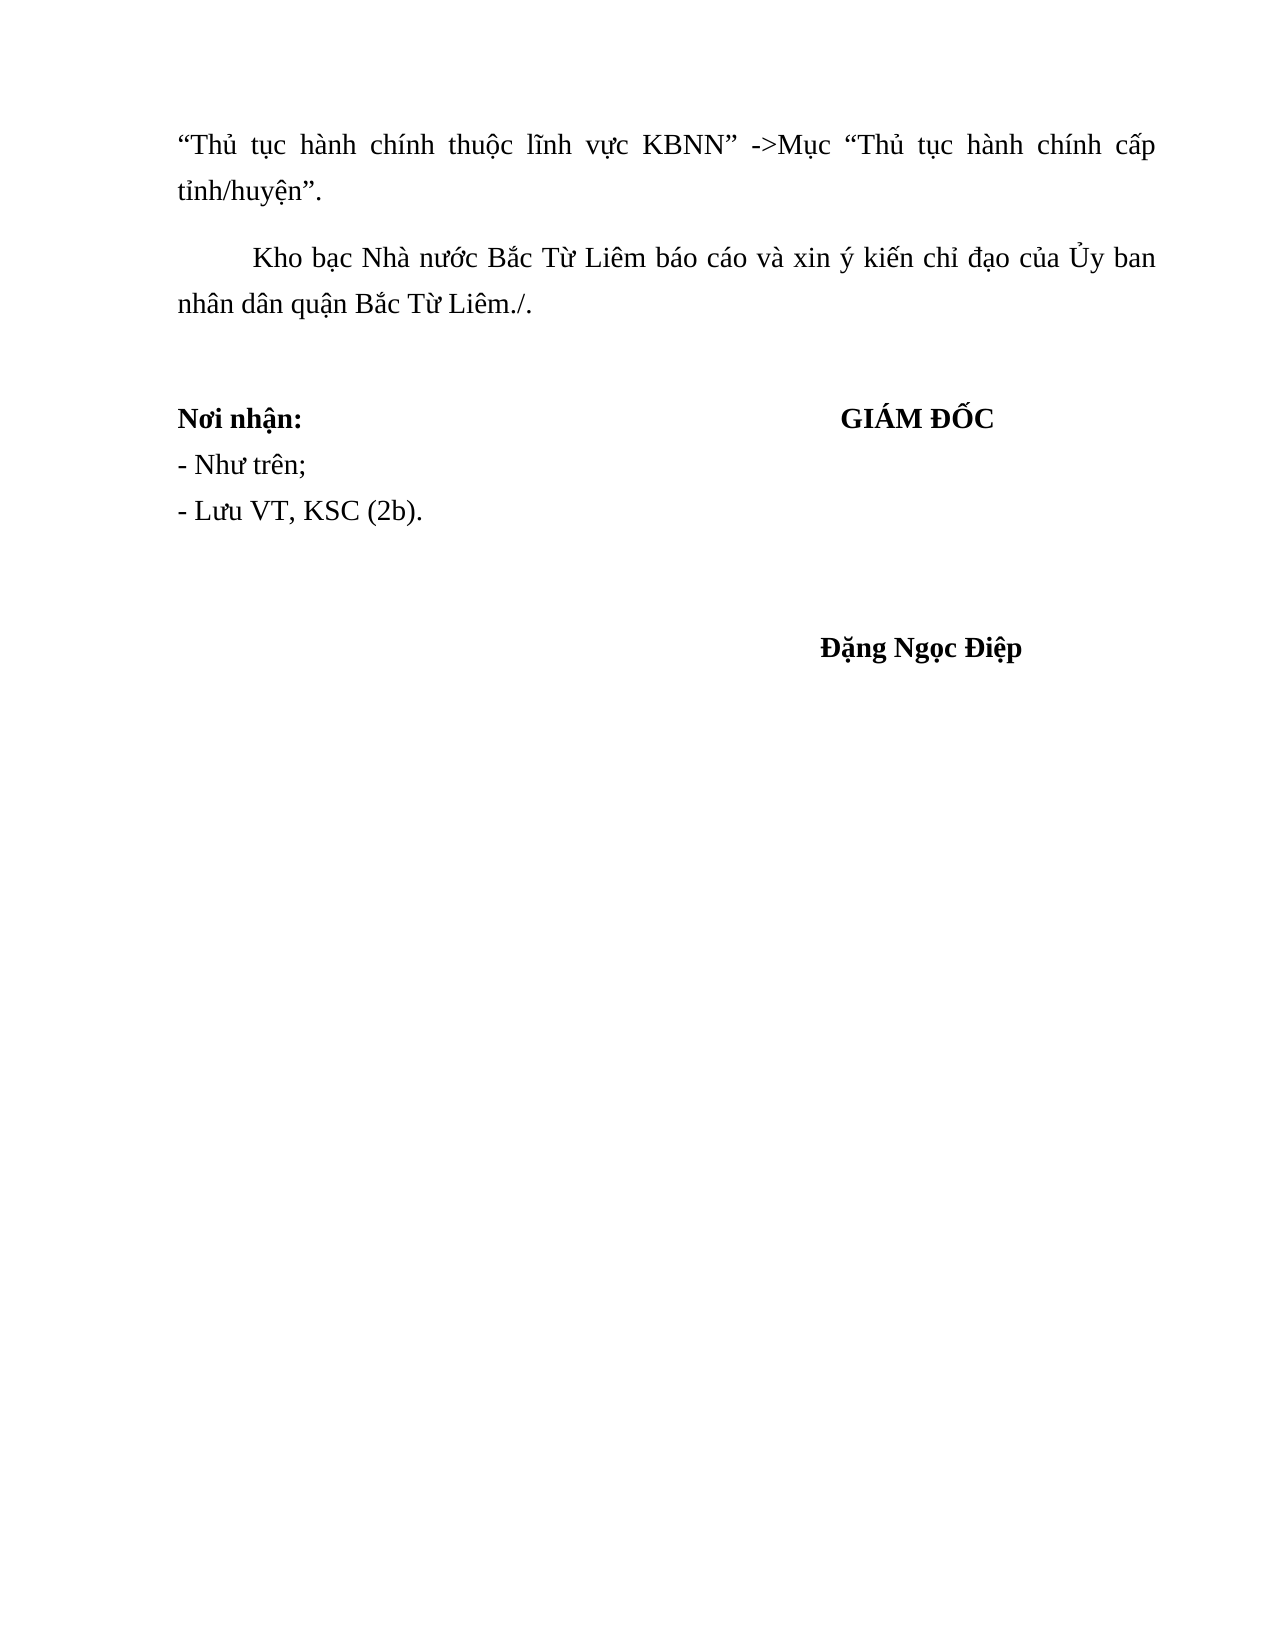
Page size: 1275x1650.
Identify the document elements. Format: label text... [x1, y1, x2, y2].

table_header Nơi nhận: - Như trên; - Lưu VT, KSC (2b). [166, 392, 667, 713]
table_header GIÁM ĐỐC Đặng Ngọc Điệp [667, 392, 1168, 713]
text Kho bạc Nhà nước Bắc Từ Liêm báo cáo và xin ý kiến chỉ đạo của Ủy ban nhân dân quận Bắc Từ Liêm./. [177, 231, 1157, 322]
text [177, 118, 1157, 210]
